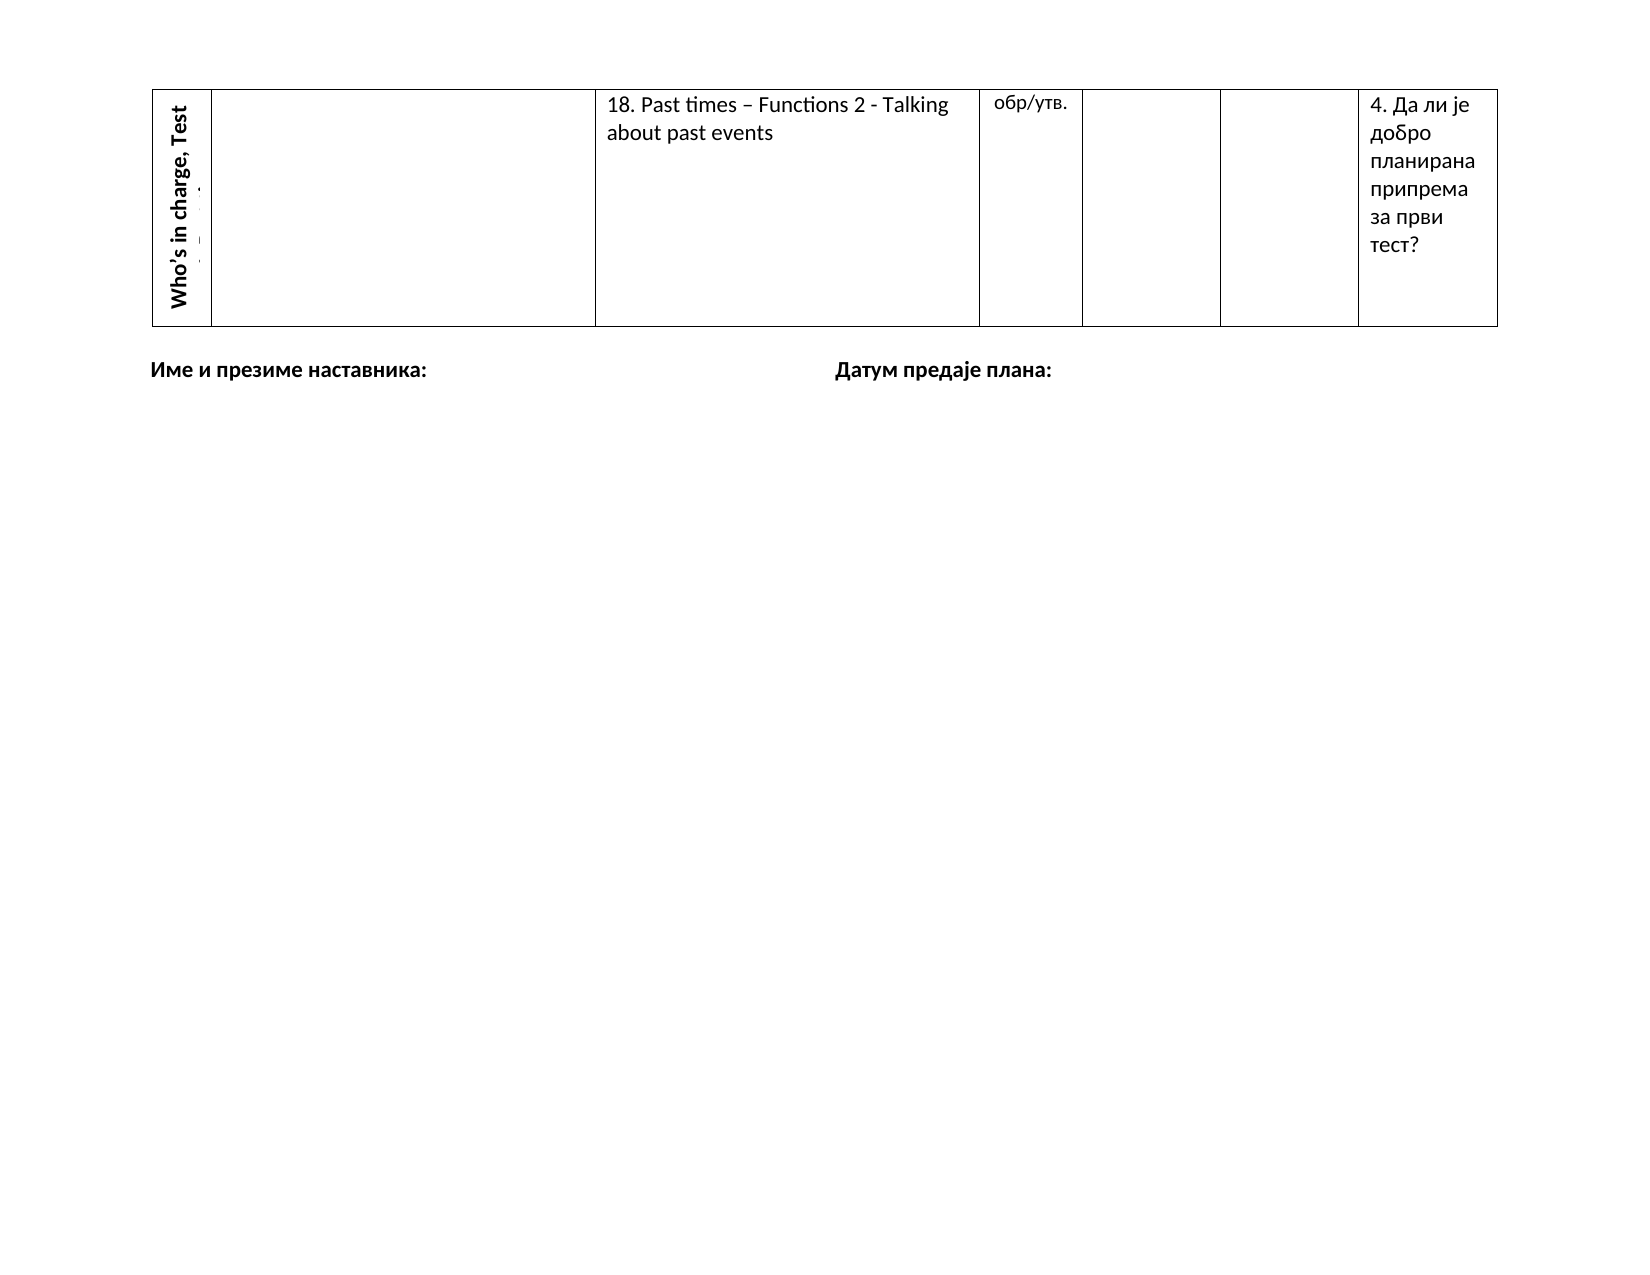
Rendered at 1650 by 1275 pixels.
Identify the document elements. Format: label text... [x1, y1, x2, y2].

text Име и презиме наставника: Датум предаје плана: [89, 355, 1561, 383]
table_header Who’s in charge, Test 1, Past times [153, 90, 211, 326]
table_header обр/утв. [980, 90, 1082, 326]
table_header [1221, 90, 1358, 326]
table_header [212, 90, 595, 326]
table_header 4. Да ли је добро планирана припрема за први тест? [1359, 90, 1497, 326]
table_header [1083, 90, 1220, 326]
table_header 18. Past times – Functions 2 - Talking about past events [596, 90, 979, 326]
